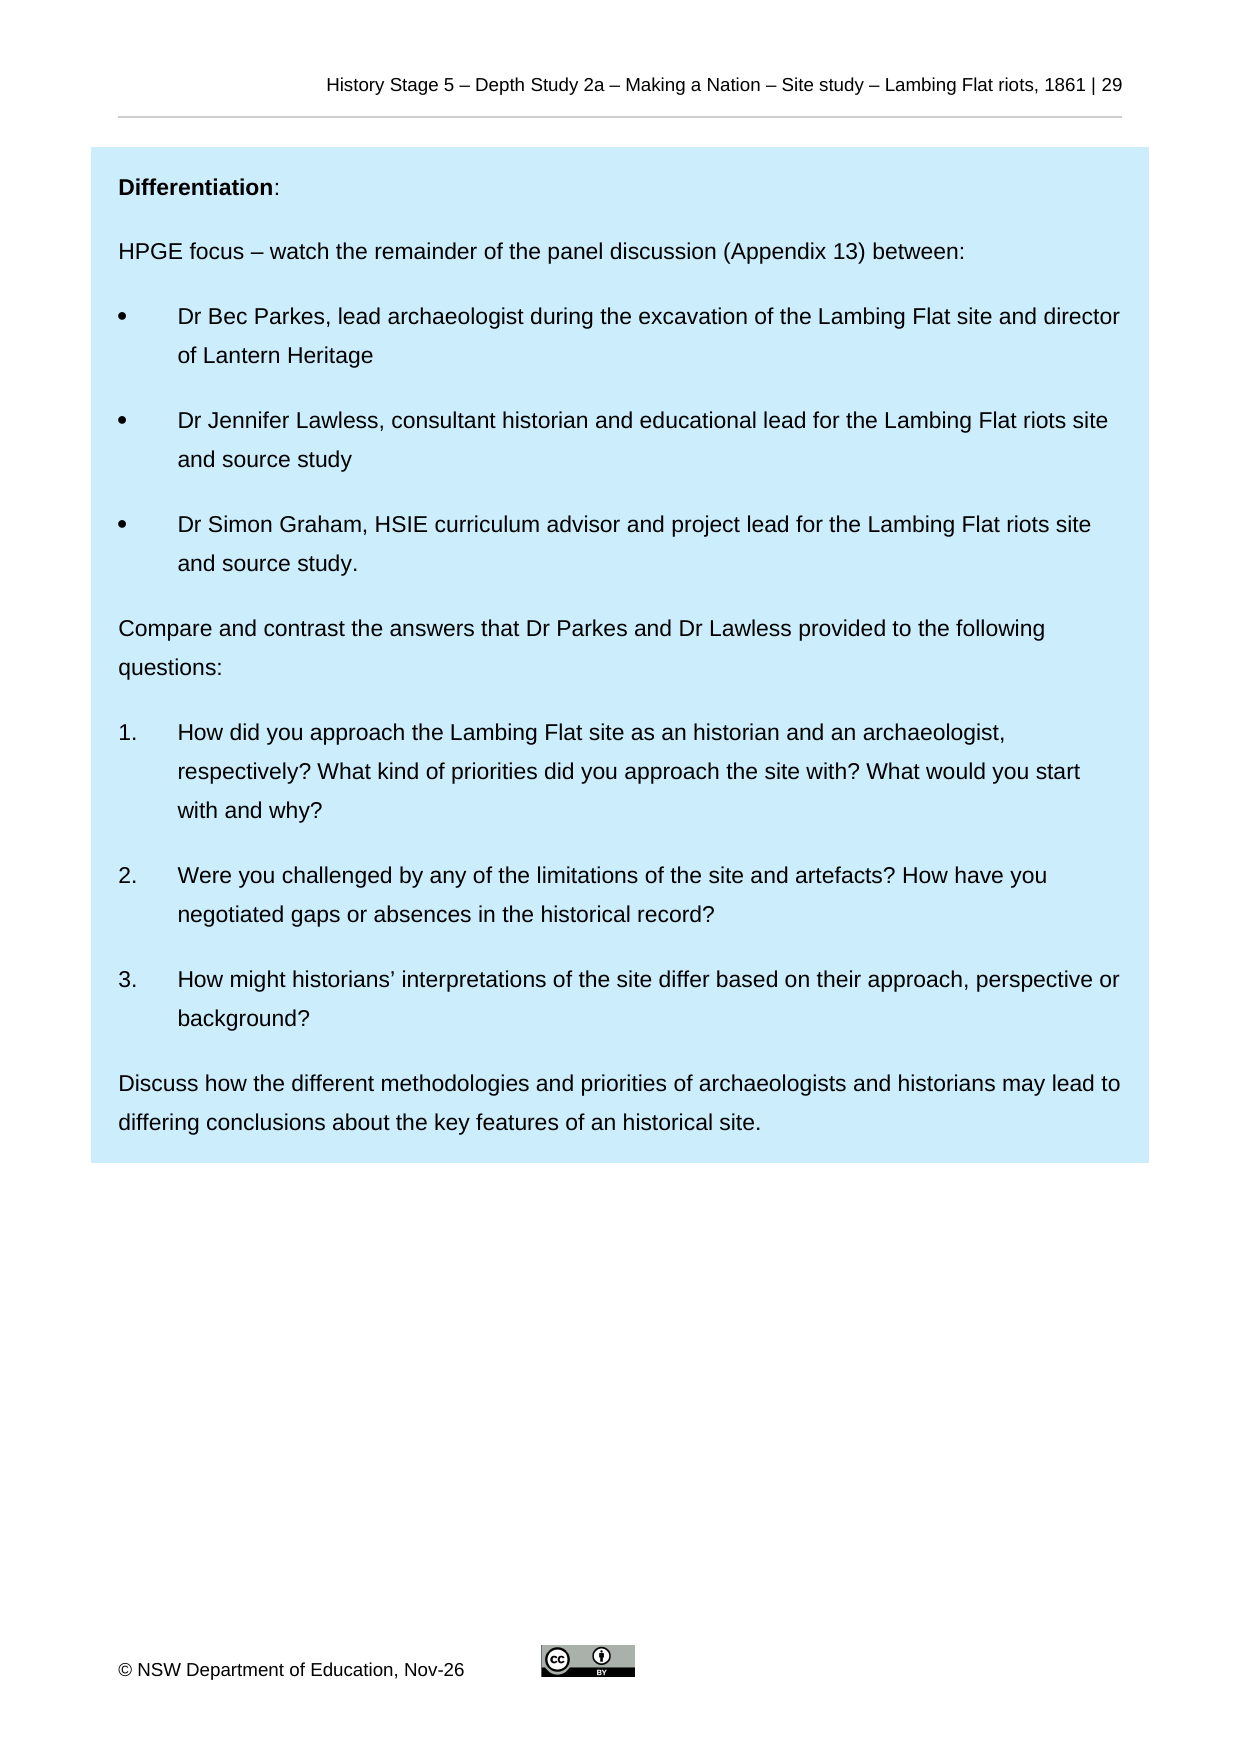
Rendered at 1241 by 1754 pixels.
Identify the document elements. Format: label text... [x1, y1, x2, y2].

text Discuss how the different methodologies and priorities of archaeologists and historians may lead to differing conclusions about the key features of an historical site. [97, 1043, 1143, 1156]
text Differentiation: [97, 153, 1143, 200]
picture [541, 1645, 635, 1677]
list Dr Jennifer Lawless, consultant historian and educational lead for the Lambing Flat riots site and source study [97, 379, 1143, 472]
text HPGE focus – watch the remainder of the panel discussion (Appendix 13) between: [97, 211, 1143, 264]
list Dr Bec Parkes, lead archaeologist during the excavation of the Lambing Flat site and director of Lantern Heritage [97, 276, 1143, 368]
list How might historians’ interpretations of the site differ based on their approach, perspective or background? [97, 939, 1143, 1032]
text Compare and contrast the answers that Dr Parkes and Dr Lawless provided to the following questions: [97, 587, 1143, 680]
list How did you approach the Lambing Flat site as an historian and an archaeologist, respectively? What kind of priorities did you approach the site with? What would you start with and why? [97, 691, 1143, 824]
list Dr Simon Graham, HSIE curriculum advisor and project lead for the Lambing Flat riots site and source study. [97, 483, 1143, 576]
list Were you challenged by any of the limitations of the site and artefacts? How have you negotiated gaps or absences in the historical record? [97, 835, 1143, 928]
